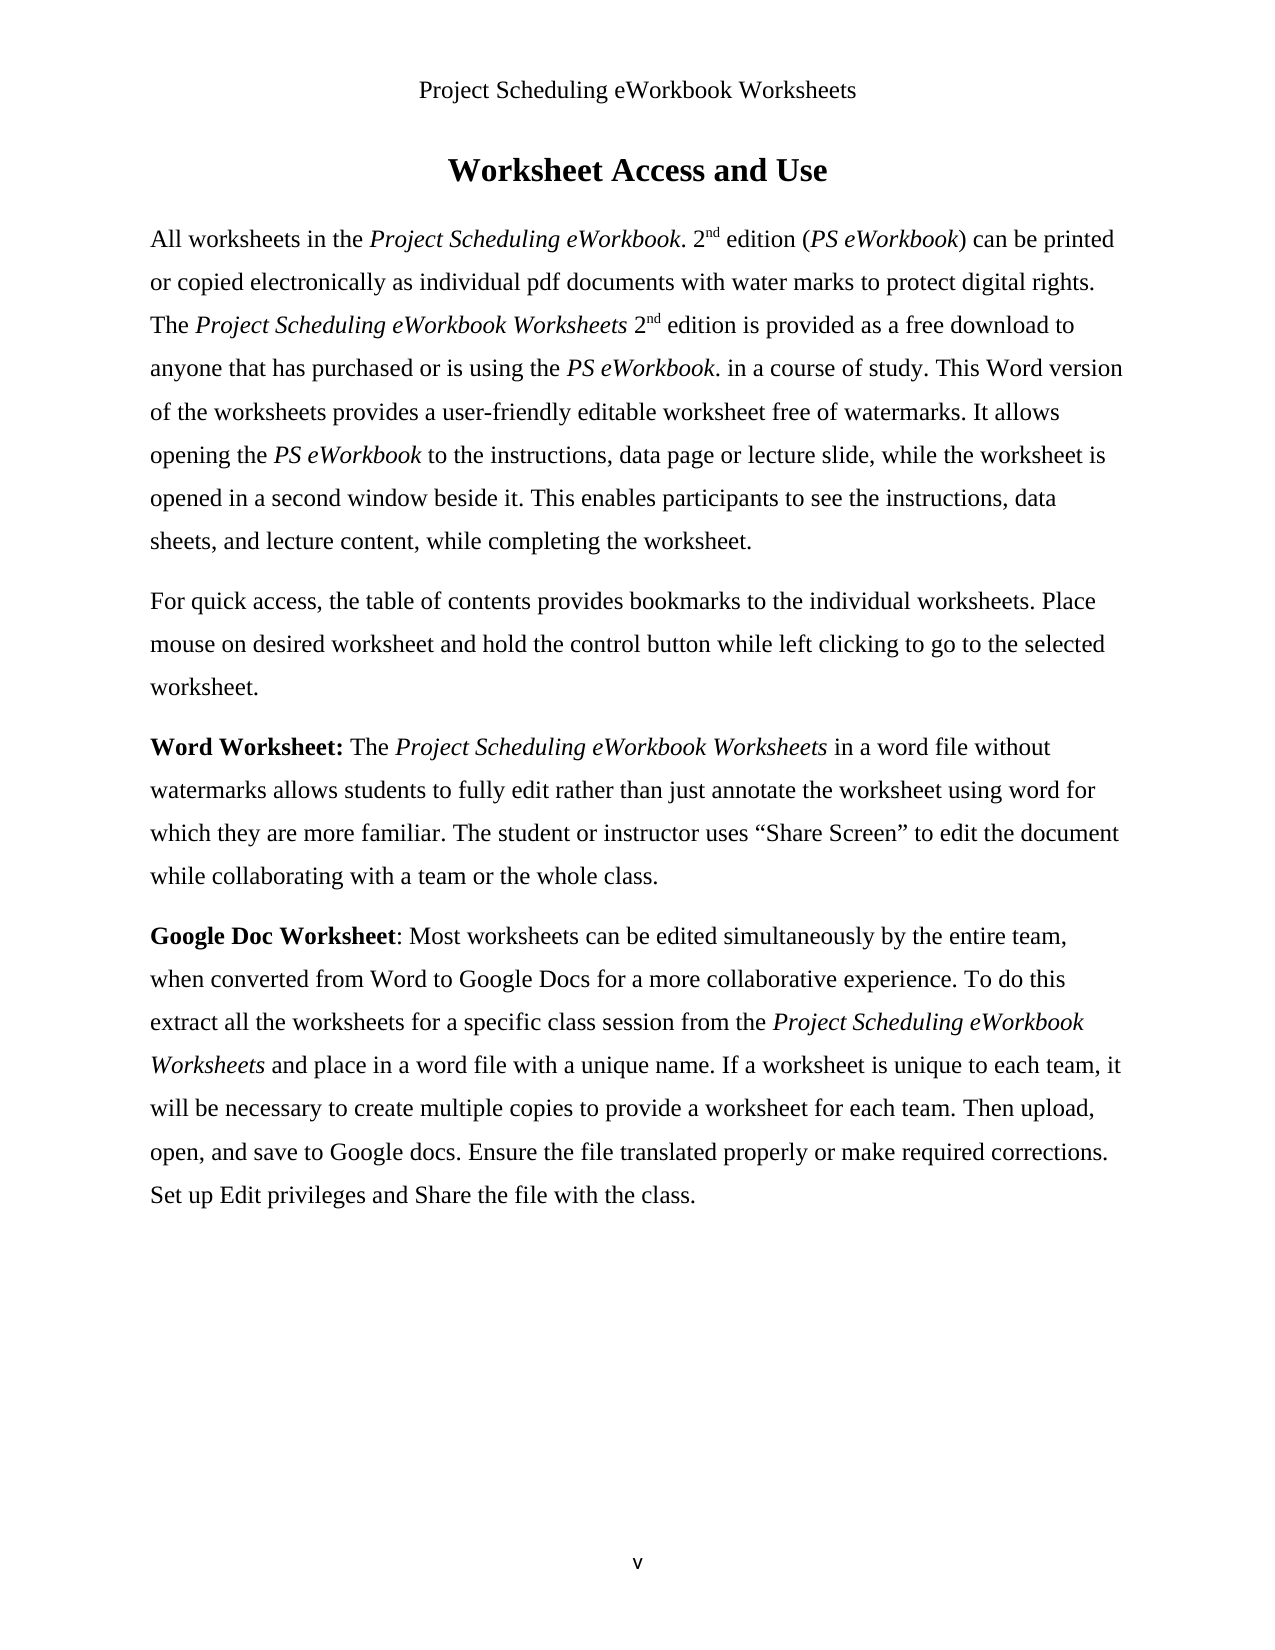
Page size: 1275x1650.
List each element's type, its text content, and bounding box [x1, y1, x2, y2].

text Worksheet Access and Use [150, 150, 1125, 188]
text All worksheets in the Project Scheduling eWorkbook. 2nd edition (PS eWorkbook) can be printed or copied electronically as individual pdf documents with water marks to protect digital rights. The Project Scheduling eWorkbook Worksheets 2nd edition is provided as a free download to anyone that has purchased or is using the PS eWorkbook. in a course of study. This Word version of the worksheets provides a user-friendly editable worksheet free of watermarks. It allows opening the PS eWorkbook to the instructions, data page or lecture slide, while the worksheet is opened in a second window beside it. This enables participants to see the instructions, data sheets, and lecture content, while completing the worksheet. [150, 224, 1125, 555]
text Google Doc Worksheet: Most worksheets can be edited simultaneously by the entire team, when converted from Word to Google Docs for a more collaborative experience. To do this extract all the worksheets for a specific class session from the Project Scheduling eWorkbook Worksheets and place in a word file with a unique name. If a worksheet is unique to each team, it will be necessary to create multiple copies to provide a worksheet for each team. Then upload, open, and save to Google docs. Ensure the file translated properly or make required corrections. Set up Edit privileges and Share the file with the class. [150, 921, 1125, 1208]
text Word Worksheet: The Project Scheduling eWorkbook Worksheets in a word file without watermarks allows students to fully edit rather than just annotate the worksheet using word for which they are more familiar. The student or instructor uses “Share Screen” to edit the document while collaborating with a team or the whole class. [150, 732, 1125, 890]
text For quick access, the table of contents provides bookmarks to the individual worksheets. Place mouse on desired worksheet and hold the control button while left clicking to go to the selected worksheet. [150, 586, 1125, 701]
